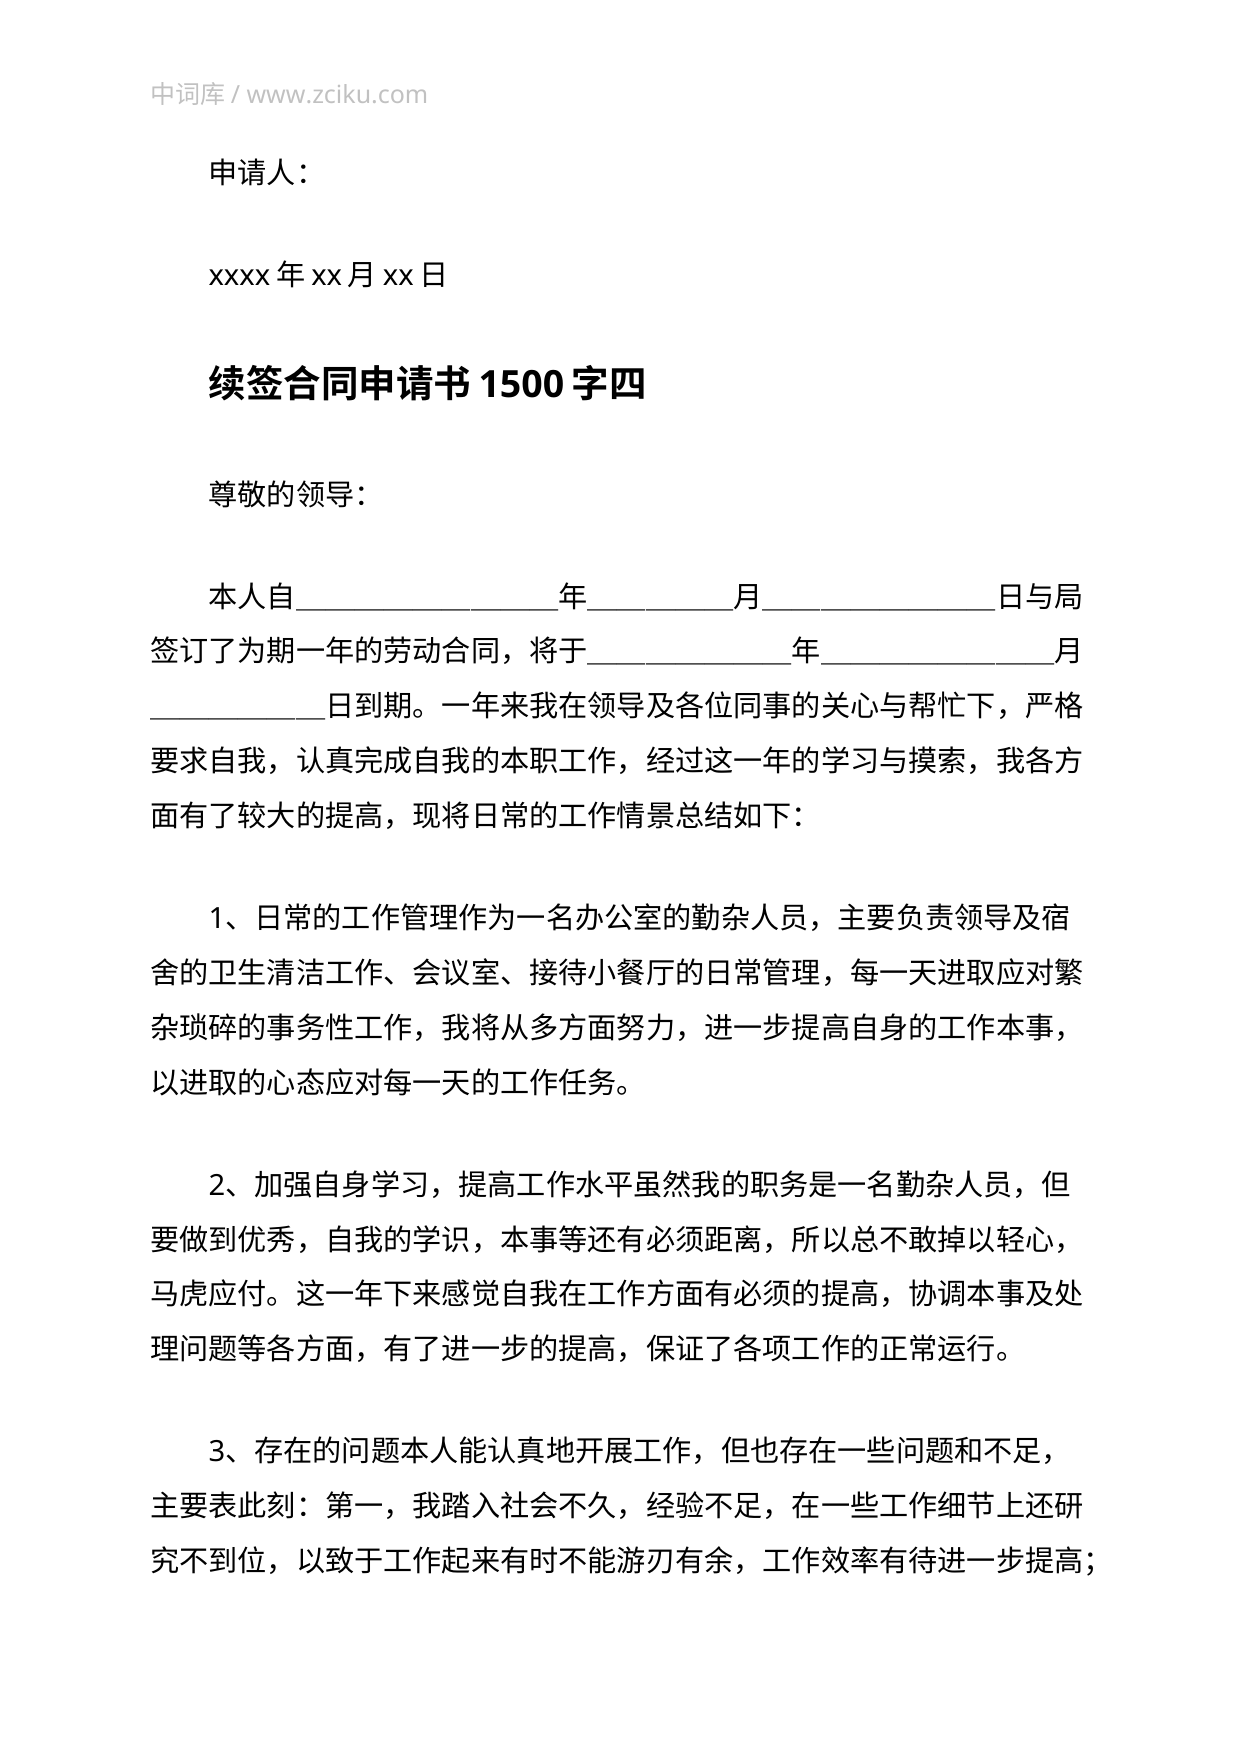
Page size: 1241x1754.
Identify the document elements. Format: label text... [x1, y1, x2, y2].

text 申请人： [150, 150, 1090, 192]
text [150, 1428, 1090, 1580]
text 2、加强自身学习，提高工作水平虽然我的职务是一名勤杂人员，但要做到优秀，自我的学识，本事等还有必须距离，所以总不敢掉以轻心，马虎应付。这一年下来感觉自我在工作方面有必须的提高，协调本事及处理问题等各方面，有了进一步的提高，保证了各项工作的正常运行。 [150, 1161, 1090, 1368]
text 1、日常的工作管理作为一名办公室的勤杂人员，主要负责领导及宿舍的卫生清洁工作、会议室、接待小餐厅的日常管理，每一天进取应对繁杂琐碎的事务性工作，我将从多方面努力，进一步提高自身的工作本事，以进取的心态应对每一天的工作任务。 [150, 894, 1090, 1102]
text 本人自＿＿＿＿＿＿＿＿＿年＿＿＿＿＿月＿＿＿＿＿＿＿＿日与局签订了为期一年的劳动合同，将于＿＿＿＿＿＿＿年＿＿＿＿＿＿＿＿月＿＿＿＿＿＿日到期。一年来我在领导及各位同事的关心与帮忙下，严格要求自我，认真完成自我的本职工作，经过这一年的学习与摸索，我各方面有了较大的提高，现将日常的工作情景总结如下： [150, 573, 1090, 835]
text 续签合同申请书1500字四 [150, 354, 1090, 408]
text xxxx年xx月xx日 [150, 252, 1090, 294]
text 尊敬的领导： [150, 471, 1090, 514]
